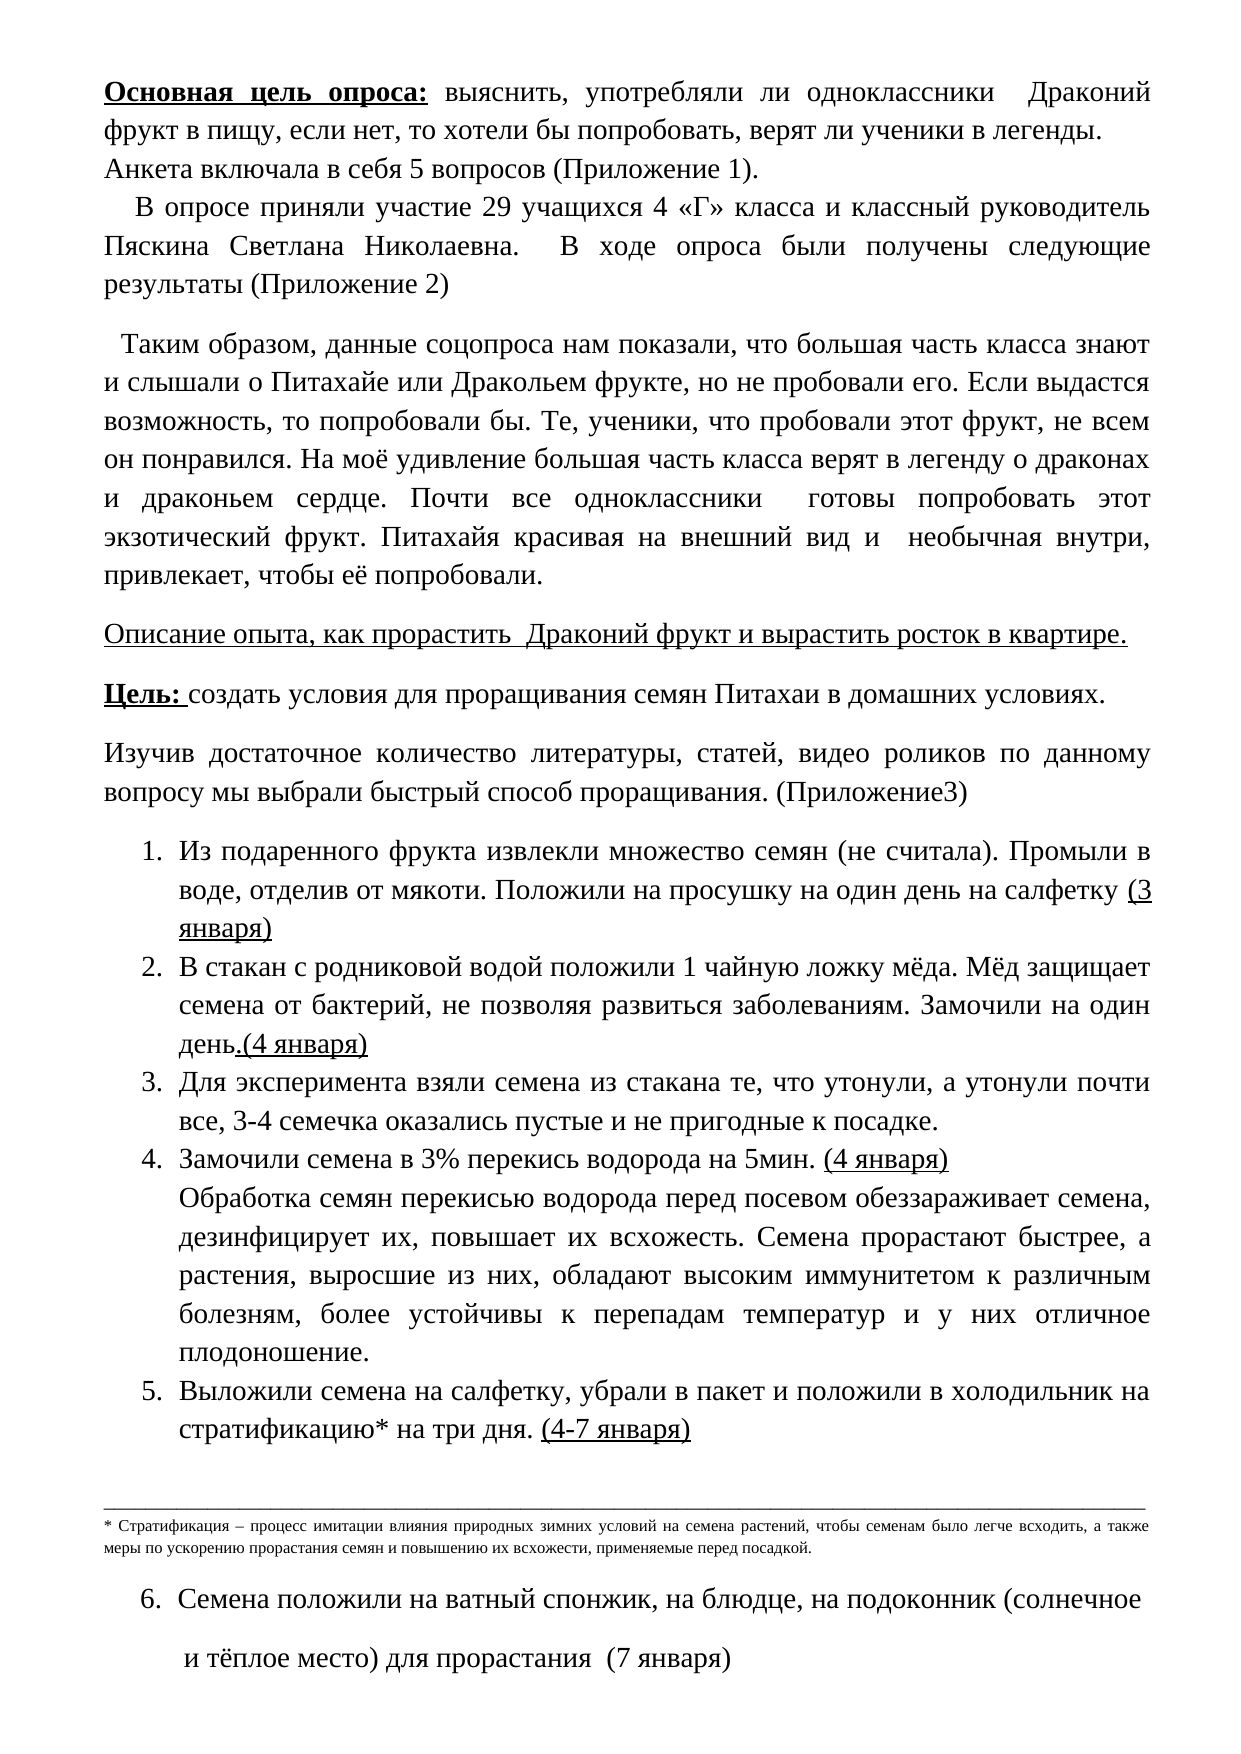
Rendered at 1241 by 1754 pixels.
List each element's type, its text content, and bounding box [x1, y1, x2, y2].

list ____________________________________________________________________________________________________ [103, 1488, 1152, 1512]
list Замочили семена в 3% перекись водорода на 5мин. (4 января) [141, 1142, 1152, 1175]
list * Стратификация – процесс имитации влияния природных зимних условий на семена растений, чтобы семенам было легче всходить, а также меры по ускорению прорастания семян и повышению их всхожести, применяемые перед посадкой. [103, 1516, 1152, 1557]
list В стакан с родниковой водой положили 1 чайную ложку мёда. Мёд защищает семена от бактерий, не позволяя развиться заболеваниям. Замочили на один день.(4 января) [141, 949, 1152, 1059]
list Для эксперимента взяли семена из стакана те, что утонули, а утонули почти все, 3-4 семечка оказались пустые и не пригодные к посадке. [141, 1064, 1152, 1137]
list Выложили семена на салфетку, убрали в пакет и положили в холодильник на стратификацию* на три дня. (4-7 января) [141, 1373, 1152, 1445]
list В опросе приняли участие 29 учащихся 4 «Г» класса и классный руководитель Пяскина Светлана Николаевна. В ходе опроса были получены следующие результаты (Приложение 2) [103, 189, 1152, 300]
text и тёплое место) для прорастания (7 января) [103, 1640, 1152, 1674]
list Обработка семян перекисью водорода перед посевом обеззараживает семена, дезинфицирует их, повышает их всхожесть. Семена прорастают быстрее, а растения, выросшие из них, обладают высоким иммунитетом к различным болезням, более устойчивы к перепадам температур и у них отличное плодоношение. [178, 1180, 1152, 1368]
list Анкета включала в себя 5 вопросов (Приложение 1). [103, 151, 1152, 184]
list Из подаренного фрукта извлекли множество семян (не считала). Промыли в воде, отделив от мякоти. Положили на просушку на один день на салфетку (3 января) [141, 833, 1152, 944]
text Таким образом, данные соцопроса нам показали, что большая часть класса знают и слышали о Питахайе или Дракольем фрукте, но не пробовали его. Если выдастся возможность, то попробовали бы. Те, ученики, что пробовали этот фрукт, не всем он понравился. На моё удивление большая часть класса верят в легенду о драконах и драконьем сердце. Почти все одноклассники готовы попробовать этот экзотический фрукт. Питахайя красивая на внешний вид и необычная внутри, привлекает, чтобы её попробовали. [103, 326, 1152, 591]
text 6. Семена положили на ватный спонжик, на блюдце, на подоконник (солнечное [103, 1581, 1152, 1614]
text Изучив достаточное количество литературы, статей, видео роликов по данному вопросу мы выбрали быстрый способ проращивания. (Приложение3) [103, 735, 1152, 807]
list Основная цель опроса: выяснить, употребляли ли одноклассники Драконий фрукт в пищу, если нет, то хотели бы попробовать, верят ли ученики в легенды. [103, 74, 1152, 146]
text Цель: создать условия для проращивания семян Питахаи в домашних условиях. [103, 676, 1152, 709]
text Описание опыта, как прорастить Драконий фрукт и вырастить росток в квартире. [103, 617, 1152, 650]
